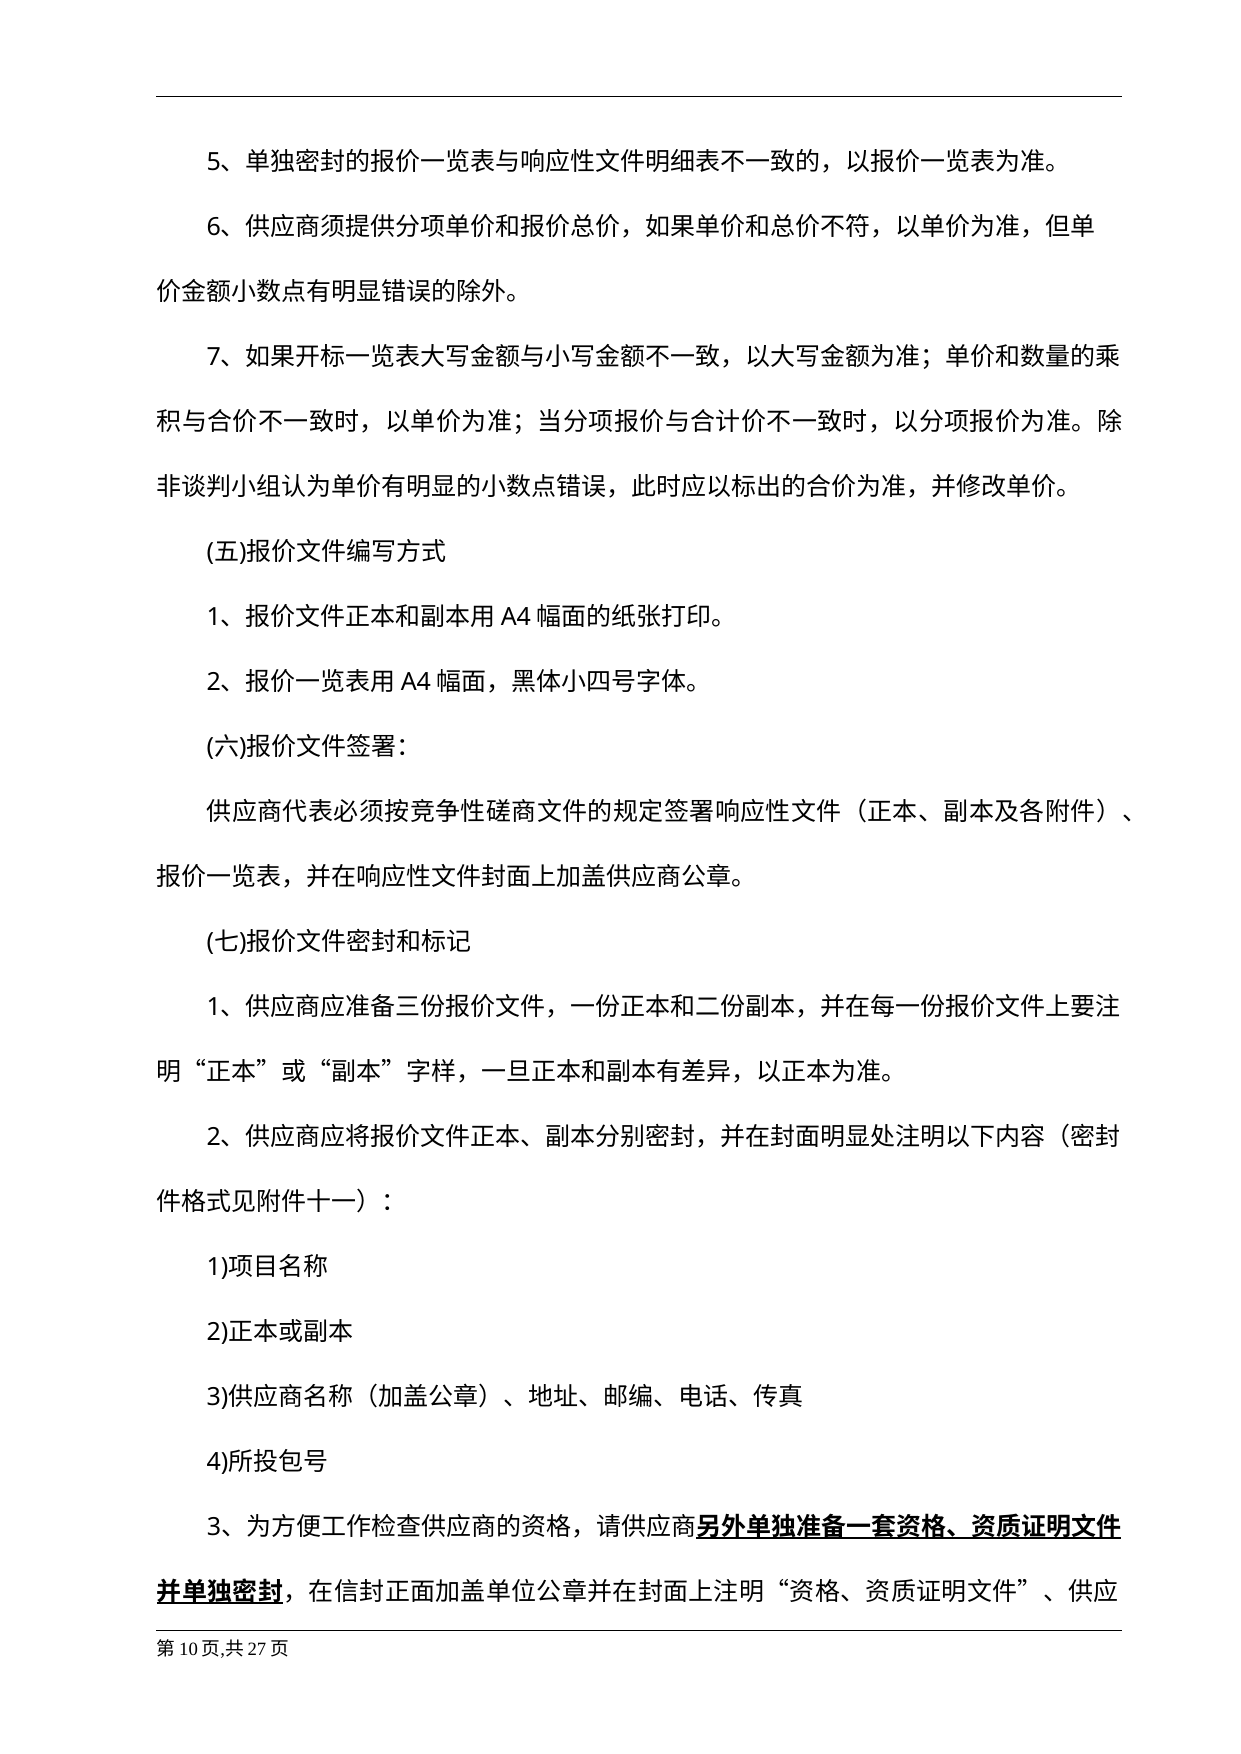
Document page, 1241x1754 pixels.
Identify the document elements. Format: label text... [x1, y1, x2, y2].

text (七)报价文件密封和标记 [156, 907, 1122, 972]
text 1)项目名称 [156, 1232, 1099, 1297]
text 供应商代表必须按竞争性磋商文件的规定签署响应性文件（正本、副本及各附件）、报价一览表，并在响应性文件封面上加盖供应商公章。 [156, 777, 1122, 907]
text (五)报价文件编写方式 [156, 517, 1122, 582]
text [157, 1492, 1121, 1622]
text 5、单独密封的报价一览表与响应性文件明细表不一致的，以报价一览表为准。 [156, 127, 1096, 192]
text 2)正本或副本 [156, 1297, 1099, 1362]
text 7、如果开标一览表大写金额与小写金额不一致，以大写金额为准；单价和数量的乘积与合价不一致时，以单价为准；当分项报价与合计价不一致时，以分项报价为准。除非谈判小组认为单价有明显的小数点错误，此时应以标出的合价为准，并修改单价。 [156, 322, 1122, 517]
text (六)报价文件签署： [156, 712, 1096, 777]
text 1、报价文件正本和副本用A4幅面的纸张打印。 [156, 582, 1096, 647]
text 2、报价一览表用A4幅面，黑体小四号字体。 [156, 647, 1096, 712]
text 6、供应商须提供分项单价和报价总价，如果单价和总价不符，以单价为准，但单价金额小数点有明显错误的除外。 [156, 192, 1096, 322]
text 1、供应商应准备三份报价文件，一份正本和二份副本，并在每一份报价文件上要注明“正本”或“副本”字样，一旦正本和副本有差异，以正本为准。 [156, 972, 1122, 1102]
text 4)所投包号 [156, 1427, 1099, 1492]
text 3)供应商名称（加盖公章）、地址、邮编、电话、传真 [156, 1362, 1099, 1427]
text 2、供应商应将报价文件正本、副本分别密封，并在封面明显处注明以下内容（密封件格式见附件十一）： [156, 1102, 1122, 1232]
